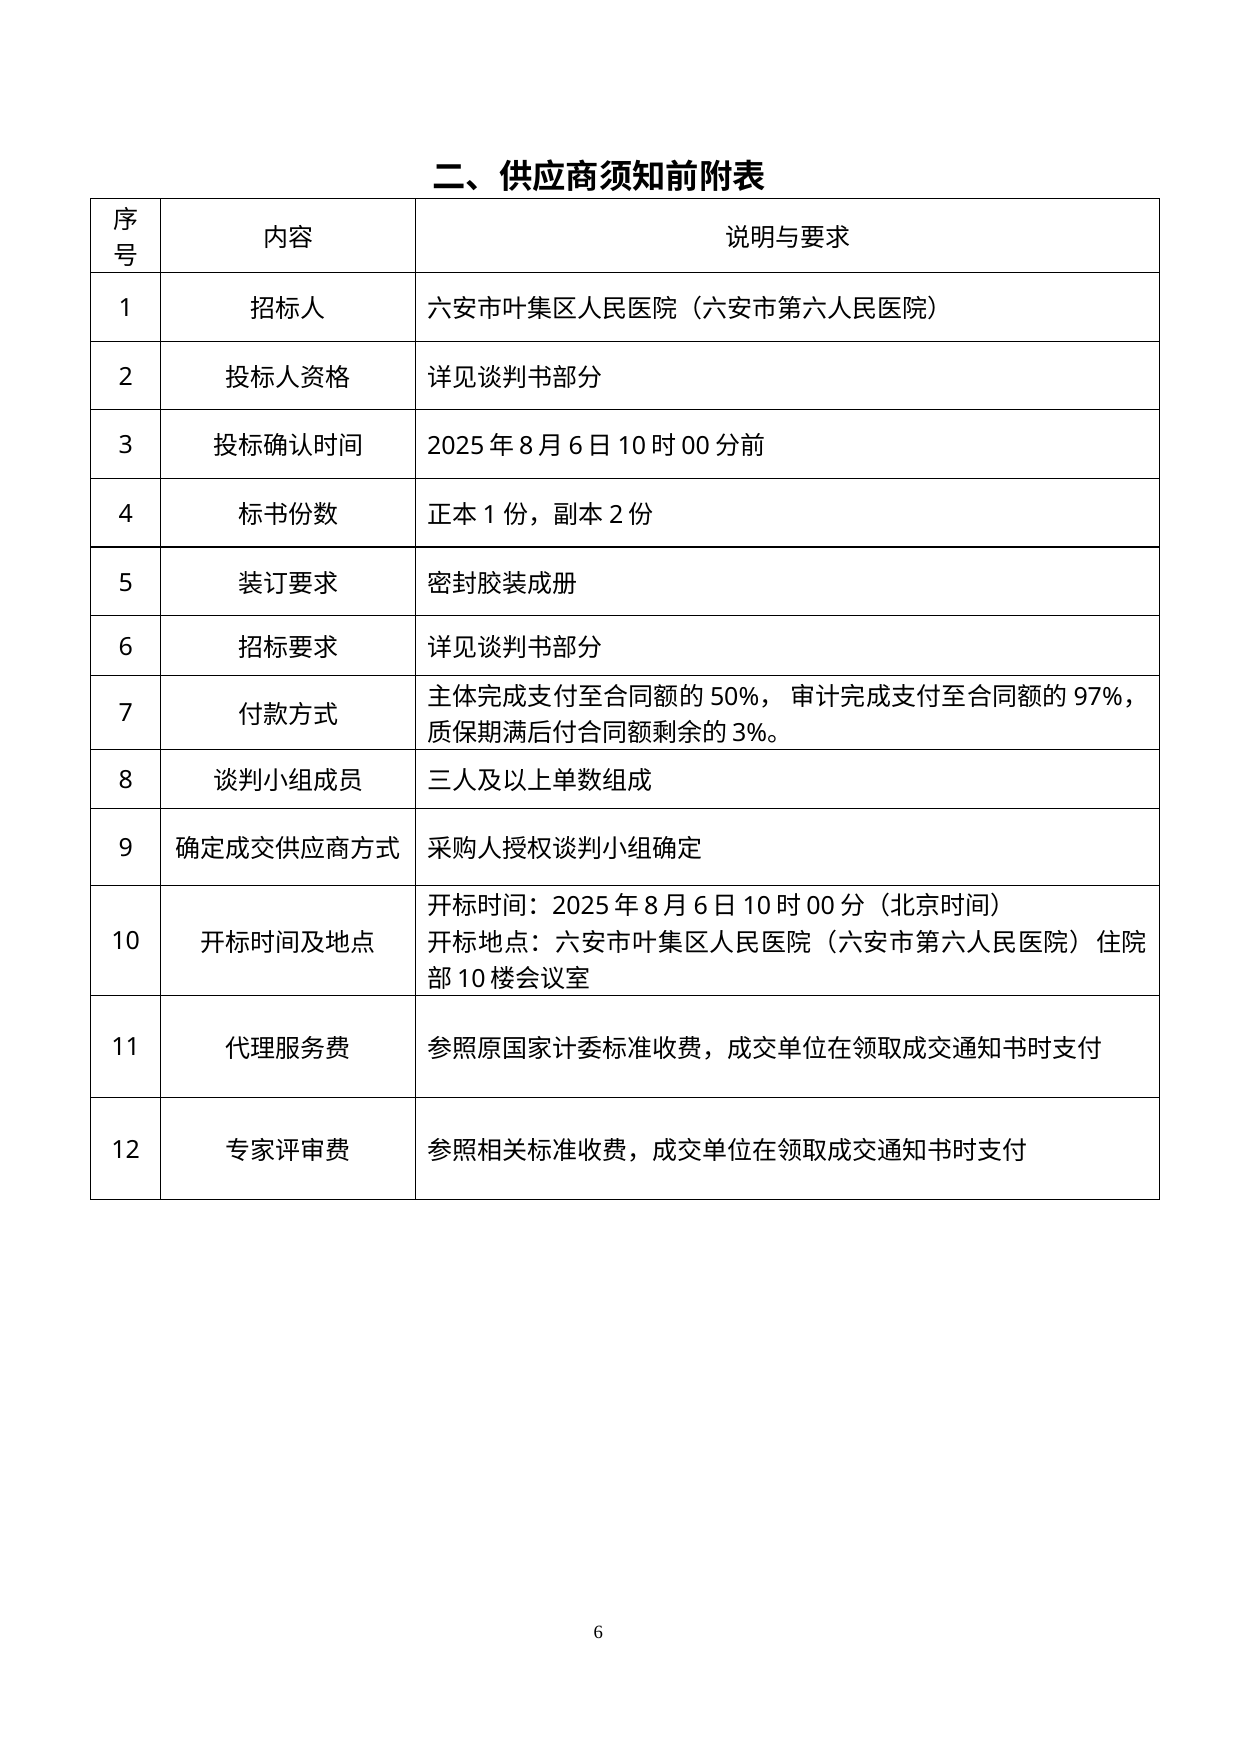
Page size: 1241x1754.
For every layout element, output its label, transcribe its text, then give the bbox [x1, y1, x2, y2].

table_cell 招标人 [161, 273, 415, 341]
table_cell 正本 1 份，副本 2份 [416, 479, 1159, 546]
table_cell 参照原国家计委标准收费，成交单位在领取成交通知书时支付 [416, 996, 1159, 1097]
table_cell 8 [91, 750, 160, 808]
table_cell 3 [91, 410, 160, 478]
table_cell 装订要求 [161, 548, 415, 615]
table_cell 代理服务费 [161, 996, 415, 1097]
table_cell 5 [91, 548, 160, 615]
table_cell 12 [91, 1098, 160, 1199]
table_cell 主体完成支付至合同额的50%， 审计完成支付至合同额的97%，质保期满后付合同额剩余的3%。 [416, 676, 1159, 748]
table_cell 开标时间及地点 [161, 886, 415, 994]
table_cell 谈判小组成员 [161, 750, 415, 808]
table_cell 1 [91, 273, 160, 341]
table_cell 密封胶装成册 [416, 548, 1159, 615]
table_cell 6 [91, 616, 160, 675]
table_cell 三人及以上单数组成 [416, 750, 1159, 808]
table_cell 六安市叶集区人民医院（六安市第六人民医院） [416, 273, 1159, 341]
text 二、供应商须知前附表 [87, 150, 1110, 198]
table_header 序号 [91, 199, 160, 272]
table_cell 11 [91, 996, 160, 1097]
table_cell 详见谈判书部分 [416, 342, 1159, 409]
table_cell 投标确认时间 [161, 410, 415, 478]
table_cell 确定成交供应商方式 [161, 809, 415, 885]
table_cell 4 [91, 479, 160, 546]
table_cell 招标要求 [161, 616, 415, 675]
table_cell 详见谈判书部分 [416, 616, 1159, 675]
table_header 说明与要求 [416, 199, 1159, 272]
table_header 内容 [161, 199, 415, 272]
table_cell 标书份数 [161, 479, 415, 546]
table_cell 7 [91, 676, 160, 748]
table_cell 参照相关标准收费，成交单位在领取成交通知书时支付 [416, 1098, 1159, 1199]
table_cell 2025年8月6日10时00分前 [416, 410, 1159, 478]
table_cell 专家评审费 [161, 1098, 415, 1199]
table_cell 投标人资格 [161, 342, 415, 409]
table_cell 付款方式 [161, 676, 415, 748]
table_cell 10 [91, 886, 160, 994]
table_cell 2 [91, 342, 160, 409]
table_cell 开标时间：2025年8月6日10时00分（北京时间） 开标地点：六安市叶集区人民医院（六安市第六人民医院）住院部10楼会议室 [416, 886, 1159, 994]
table_cell 采购人授权谈判小组确定 [416, 809, 1159, 885]
table_cell 9 [91, 809, 160, 885]
